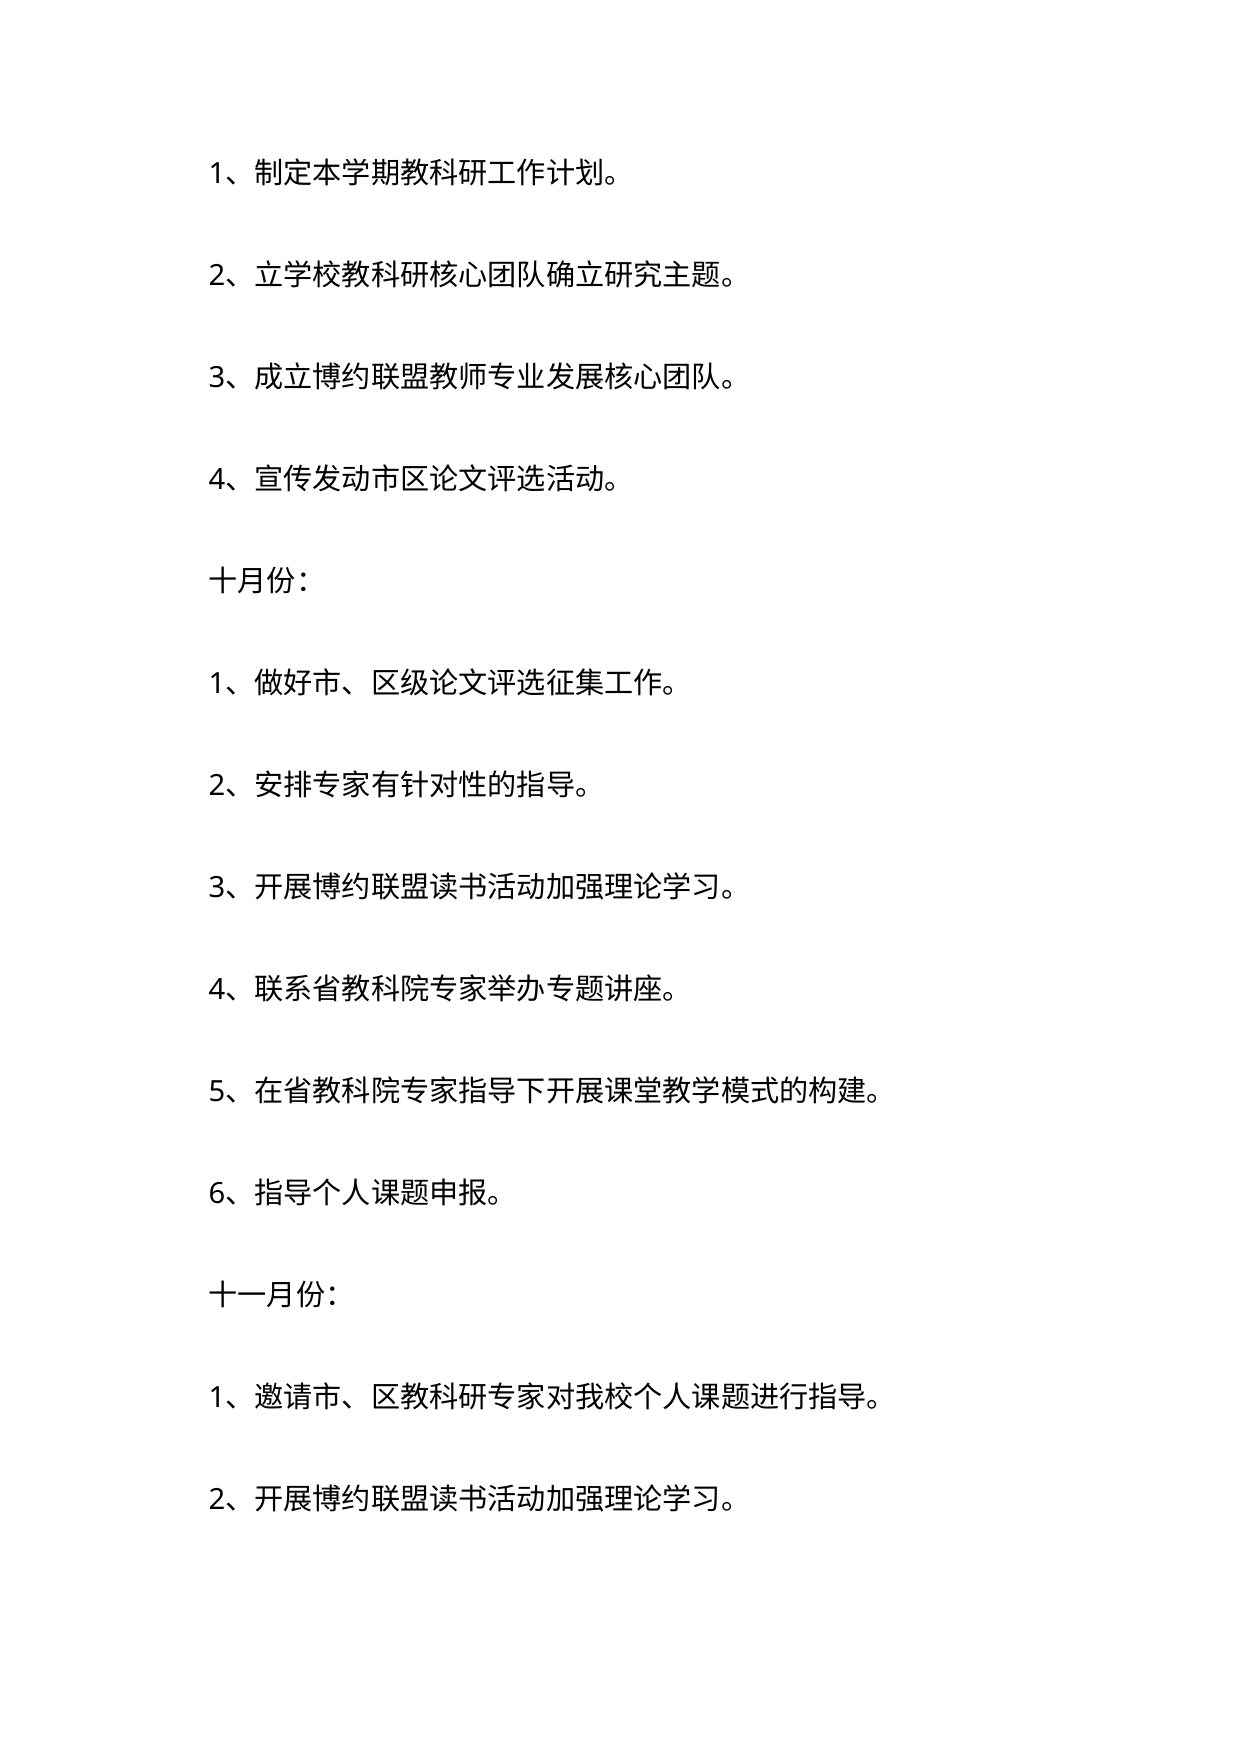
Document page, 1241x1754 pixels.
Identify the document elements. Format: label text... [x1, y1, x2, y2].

text 1、做好市、区级论文评选征集工作。 [150, 660, 1090, 702]
text 2、立学校教科研核心团队确立研究主题。 [150, 252, 1090, 294]
text 1、制定本学期教科研工作计划。 [150, 150, 1090, 192]
text 6、指导个人课题申报。 [150, 1169, 1090, 1212]
text 2、开展博约联盟读书活动加强理论学习。 [150, 1475, 1090, 1518]
text 4、联系省教科院专家举办专题讲座。 [150, 966, 1090, 1008]
text 十月份： [150, 558, 1090, 600]
text 3、开展博约联盟读书活动加强理论学习。 [150, 864, 1090, 906]
text 2、安排专家有针对性的指导。 [150, 762, 1090, 804]
text 5、在省教科院专家指导下开展课堂教学模式的构建。 [150, 1068, 1090, 1110]
text 十一月份： [150, 1272, 1090, 1314]
text 3、成立博约联盟教师专业发展核心团队。 [150, 354, 1090, 396]
text 1、邀请市、区教科研专家对我校个人课题进行指导。 [150, 1373, 1090, 1416]
text 4、宣传发动市区论文评选活动。 [150, 456, 1090, 498]
